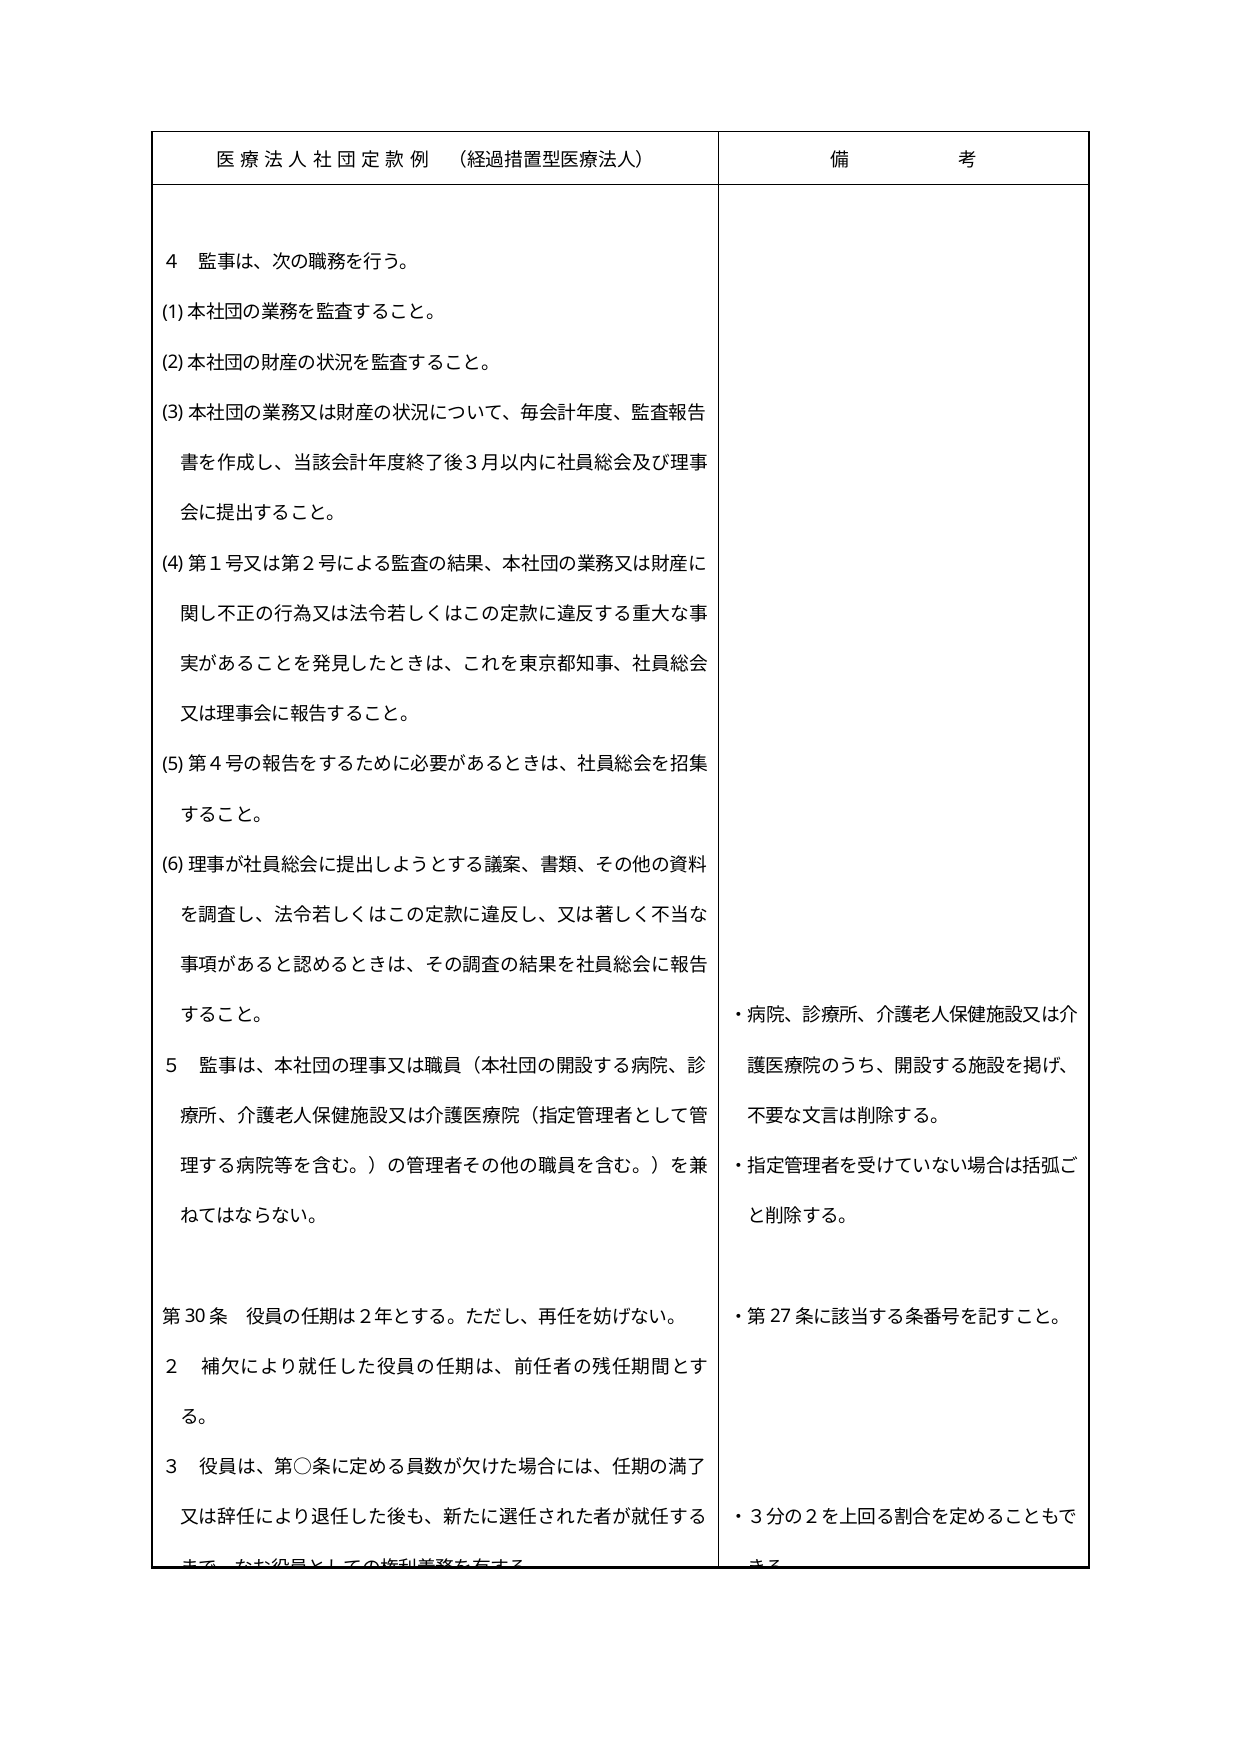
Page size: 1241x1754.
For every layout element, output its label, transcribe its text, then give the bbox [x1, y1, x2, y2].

table_cell ・病院、診療所、介護老人保健施設又は介護医療院のうち、開設する施設を掲げ、不要な文言は削除する。 ・指定管理者を受けていない場合は括弧ごと削除する。 ・第27条に該当する条番号を記すこと。 ・３分の２を上回る割合を定めることもできる。 ・役員の報酬等について、定款にその額を定めていないときは、社員総会の決議によって定める必要がある。 ・定款又は社員総会の決議において理事の報酬等の「総額」を定める場合、各理事の報酬等の額はその額の範囲内で理事会の決議によって定めることも差し支えない。ただし、監事が２人以上あるときに監事の報酬等の「総額」を定める場合は、各監事の報酬等は、その額の範囲内で監事の協議によって定める。また、「総額」を上回らなければ、再度、社員総会で決議することは必ずしも必要ではない。 ・例１～例３を選択し、不要なものは削除する。 [719, 185, 1088, 1566]
table_cell 備 考 [719, 132, 1088, 184]
table_cell 医療法人社団定款例 （経過措置型医療法人） [153, 132, 718, 184]
table_cell ４ 監事は、次の職務を行う。 (1) 本社団の業務を監査すること。 (2) 本社団の財産の状況を監査すること。 (3) 本社団の業務又は財産の状況について、毎会計年度、監査報告書を作成し、当該会計年度終了後３月以内に社員総会及び理事会に提出すること。 (4) 第１号又は第２号による監査の結果、本社団の業務又は財産に関し不正の行為又は法令若しくはこの定款に違反する重大な事実があることを発見したときは、これを東京都知事、社員総会又は理事会に報告すること。 (5) 第４号の報告をするために必要があるときは、社員総会を招集すること。 (6) 理事が社員総会に提出しようとする議案、書類、その他の資料を調査し、法令若しくはこの定款に違反し、又は著しく不当な事項があると認めるときは、その調査の結果を社員総会に報告すること。 ５ 監事は、本社団の理事又は職員（本社団の開設する病院、診療所、介護老人保健施設又は介護医療院（指定管理者として管理する病院等を含む。）の管理者その他の職員を含む。）を兼ねてはならない。 第30条 役員の任期は２年とする。ただし、再任を妨げない。 ２ 補欠により就任した役員の任期は、前任者の残任期間とする。 ３ 役員は、第○条に定める員数が欠けた場合には、任期の満了又は辞任により退任した後も、新たに選任された者が就任するまで、なお役員としての権利義務を有する。 第31条 役員は、社員総会の決議によって解任することができる。 ただし、監事の解任の決議は、出席した社員の議決権の３分の２以 上の賛成がなければ、決議することができない。 第32条 役員の報酬等は、 （例１）社員総会の決議によって別に定めるところにより支給する。 （例２）理事及び監事について、それぞれの総額が○○円以下及び○○円以下で支給する。 （例３）理事長○円、理事○円、監事○円とする。 第33条 理事は、次に掲げる取引をしようとする場合には、理事会において、その取引について重要な事実を開示し、その承認を受けなければならない。 (1)自己又は第三者のためにする本社団の事業の部類に属する取引 (2)自己又は第三者のためにする本社団との取引 (3)本社団がその理事の債務を保証することその他その理事以外の 者との間における本社団とその理事との利益が相反する取引 [153, 185, 718, 1566]
